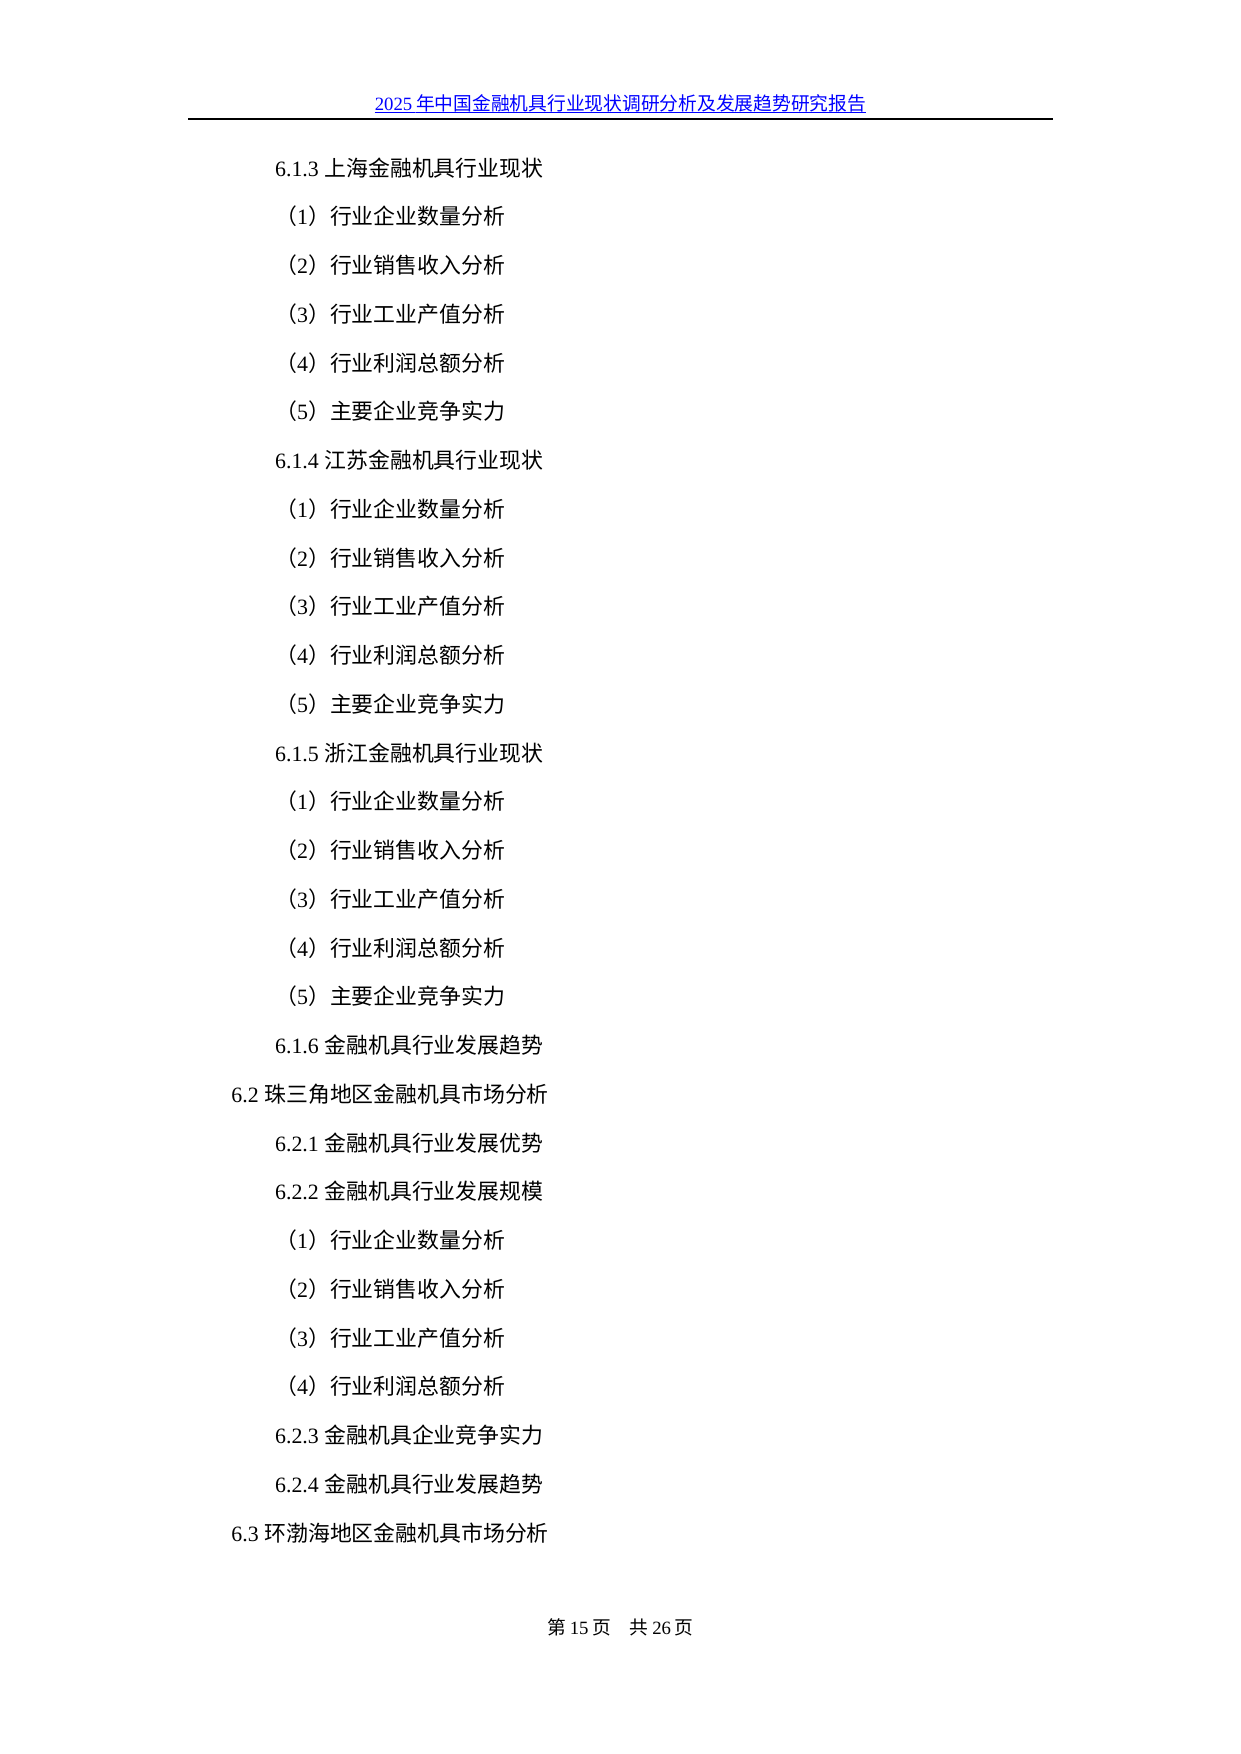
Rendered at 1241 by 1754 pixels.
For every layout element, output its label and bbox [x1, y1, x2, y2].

text [187, 150, 1053, 1548]
